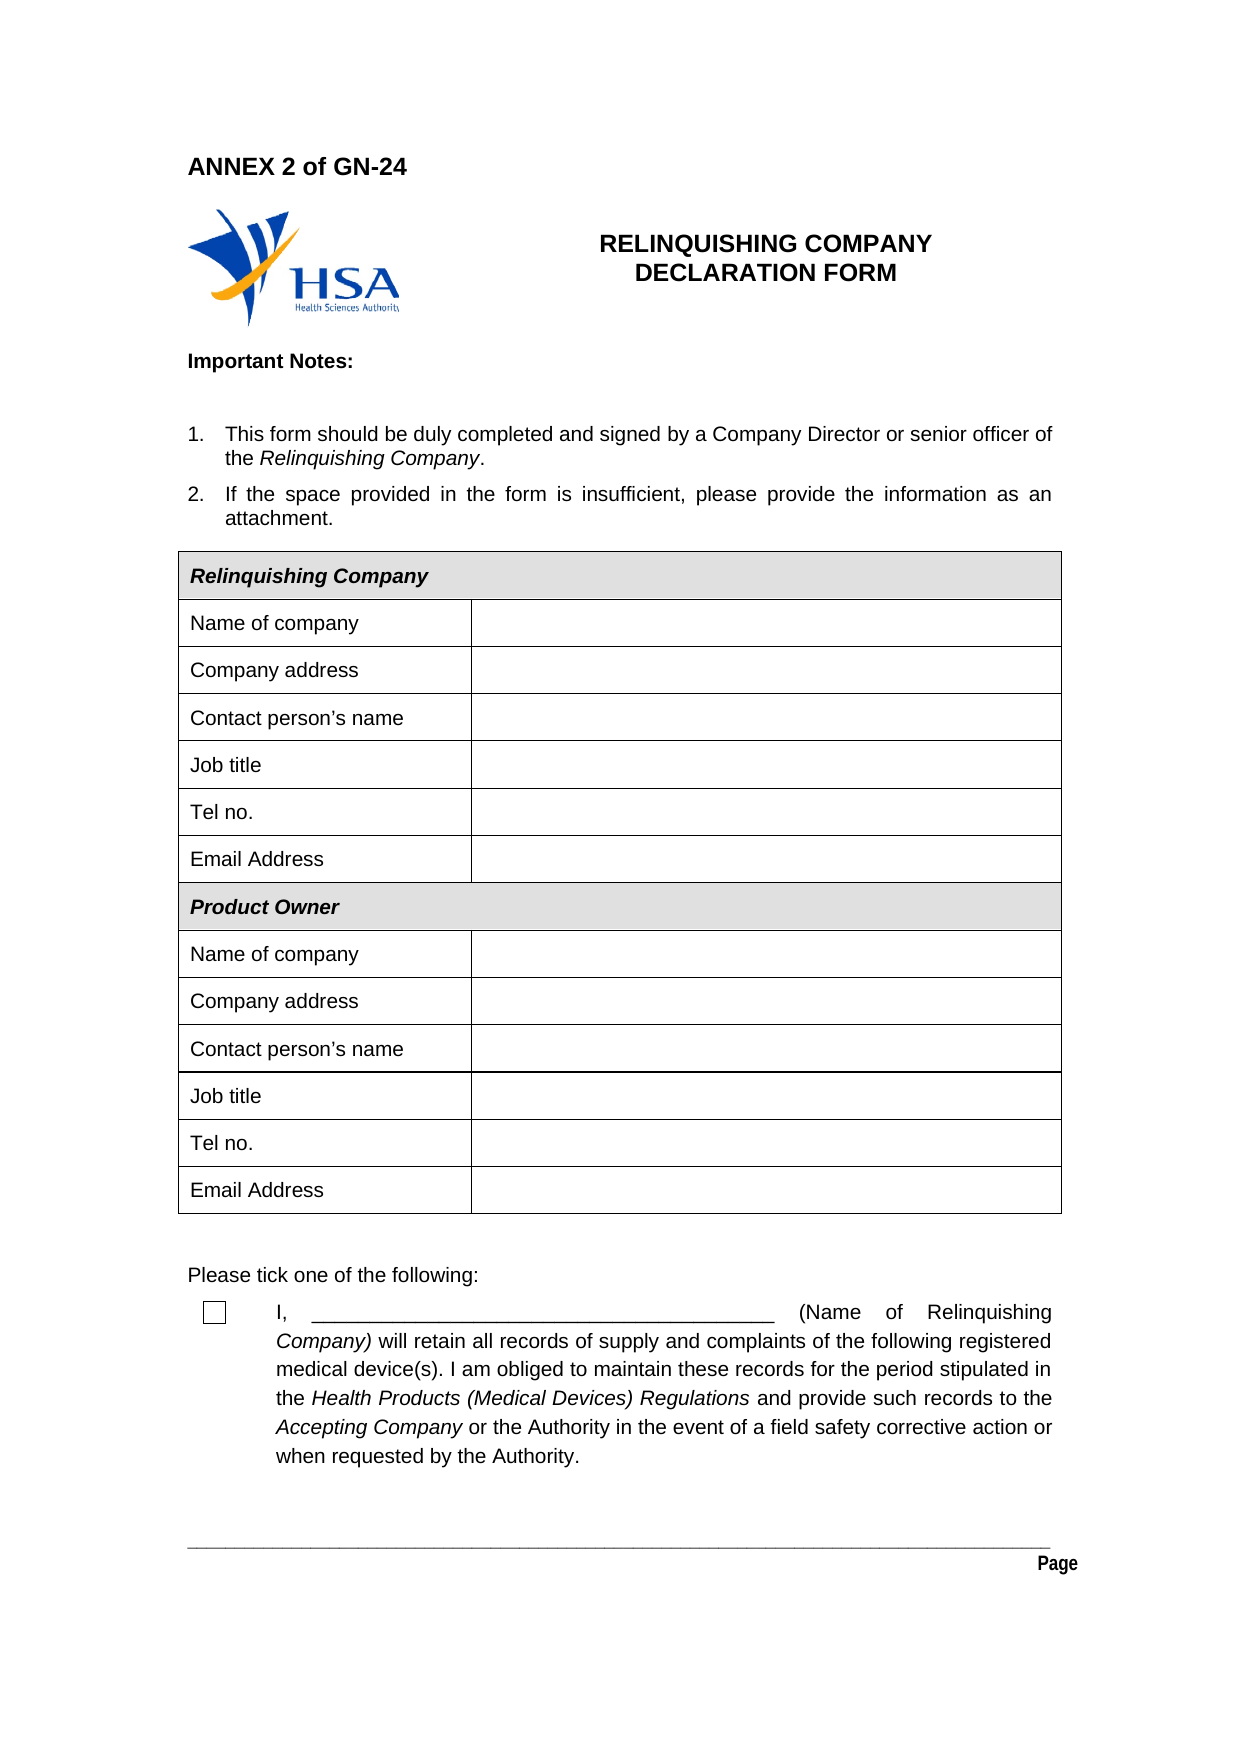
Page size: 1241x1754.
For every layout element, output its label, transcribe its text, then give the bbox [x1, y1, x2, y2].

table_cell Name of company [179, 931, 471, 977]
table_cell Email Address [179, 1167, 471, 1213]
table_cell [472, 978, 1061, 1024]
table_cell [472, 1025, 1061, 1071]
table_cell [472, 836, 1061, 882]
table_cell Contact person’s name [179, 694, 471, 740]
table_cell Tel no. [179, 789, 471, 835]
table_cell Email Address [179, 836, 471, 882]
text Please tick one of the following: [187, 1263, 1053, 1287]
text Important Notes: [187, 348, 1053, 372]
table_cell Company address [179, 647, 471, 693]
table_cell [472, 694, 1061, 740]
table_cell Product Owner [179, 883, 1061, 929]
table_cell [472, 647, 1061, 693]
table_cell [472, 1167, 1061, 1213]
table_cell [472, 600, 1061, 646]
table_cell [472, 1073, 1061, 1119]
table_cell Company address [179, 978, 471, 1024]
table_cell [472, 789, 1061, 835]
table_header Relinquishing Company [179, 552, 1061, 598]
table_cell Contact person’s name [179, 1025, 471, 1071]
table_cell [472, 741, 1061, 788]
text ANNEX 2 of gn-24 [187, 152, 1053, 181]
table_cell [472, 931, 1061, 977]
table_cell Name of company [179, 600, 471, 646]
table_cell [472, 1120, 1061, 1166]
text I, ________________________________________ (Name of Relinquishing Company) will retain all records of supply and complaints of the following registered medical device(s). I am obliged to maintain these records for the period stipulated in the Health Products (Medical Devices) Regulations and provide such records to the Accepting Company or the Authority in the event of a field safety corrective action or when requested by the Authority. [202, 1300, 1053, 1467]
table_cell Tel no. [179, 1120, 471, 1166]
table_cell Job title [179, 741, 471, 788]
list This form should be duly completed and signed by a Company Director or senior officer of the Relinquishing Company. [187, 421, 1053, 469]
list If the space provided in the form is insufficient, please provide the information as an attachment. [187, 482, 1053, 530]
table_cell Job title [179, 1073, 471, 1119]
